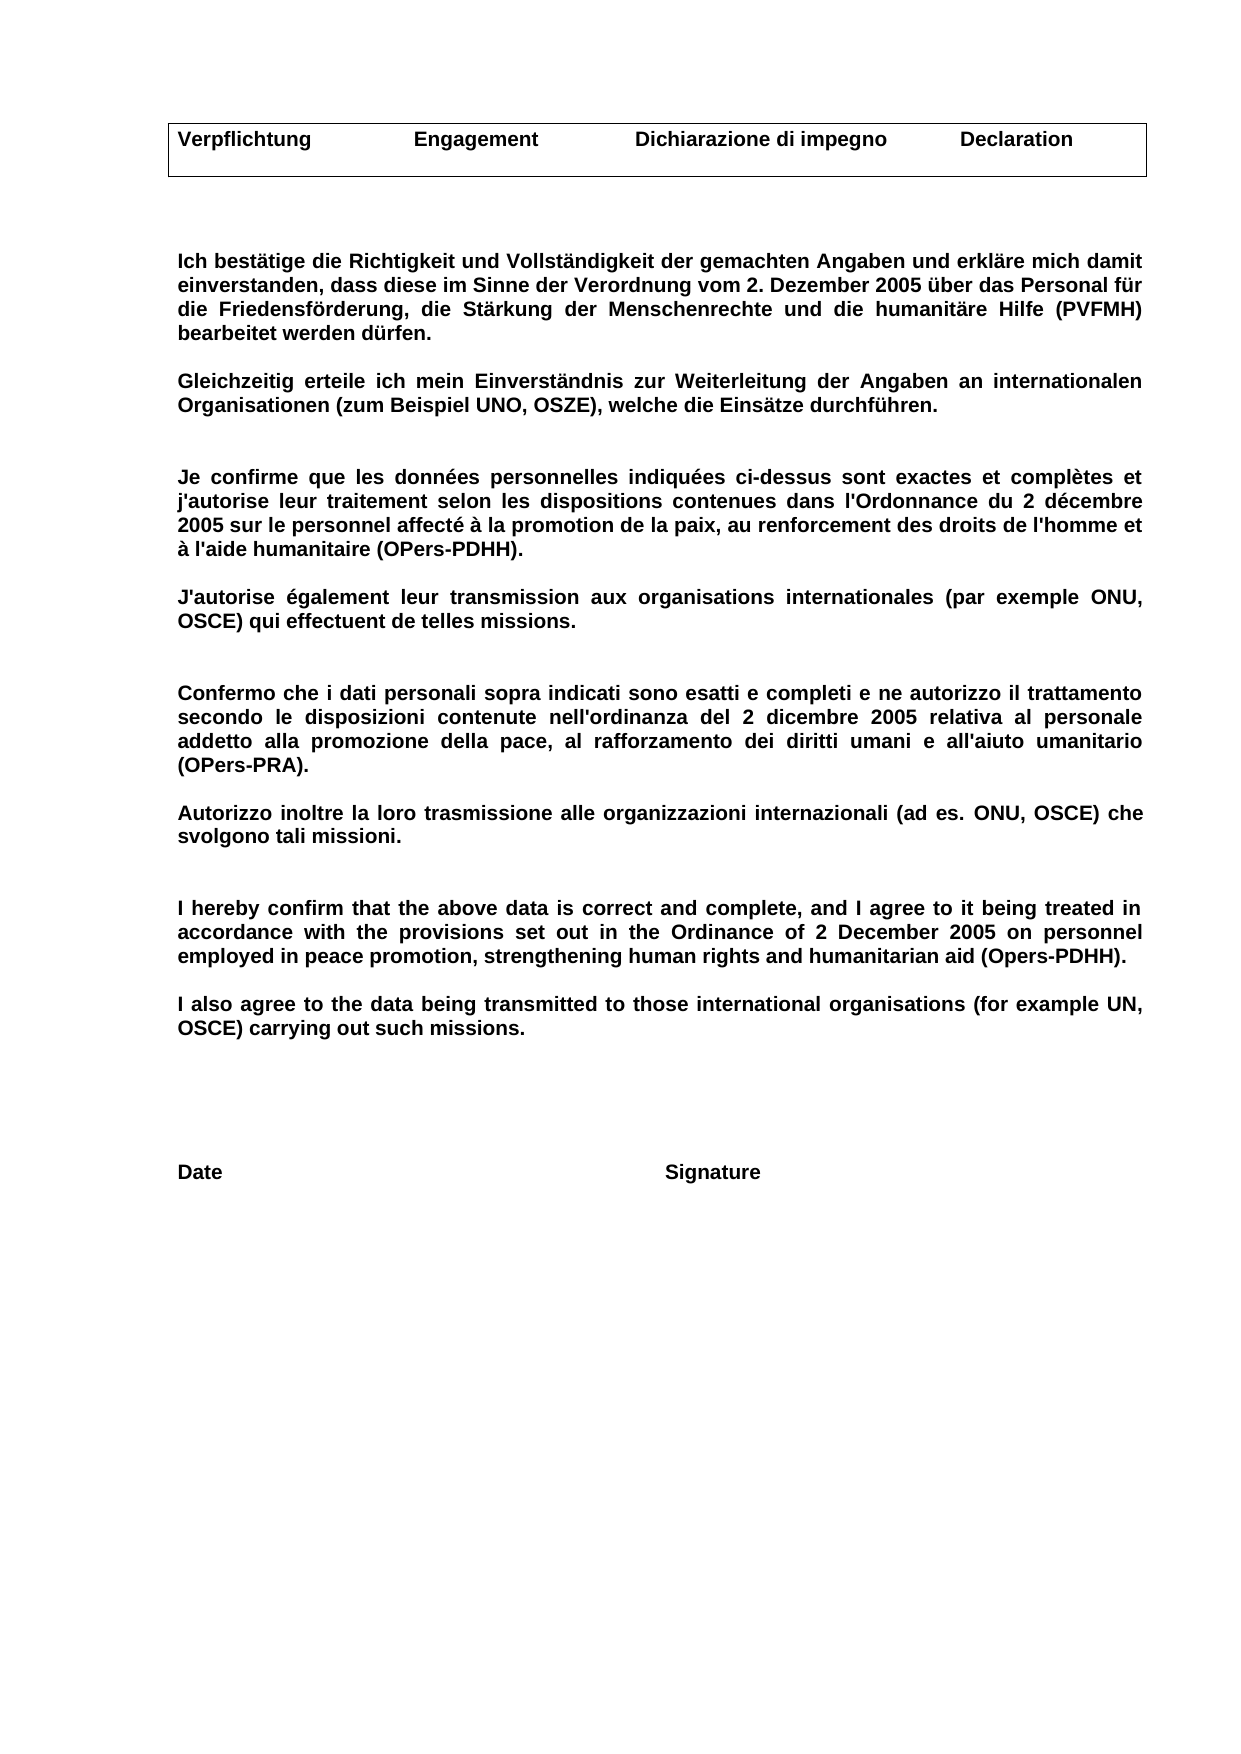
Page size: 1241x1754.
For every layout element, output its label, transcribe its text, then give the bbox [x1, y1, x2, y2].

text I hereby confirm that the above data is correct and complete, and I agree to it being treated in accordance with the provisions set out in the Ordinance of 2 December 2005 on personnel employed in peace promotion, strengthening human rights and humanitarian aid (Opers-PDHH). [177, 896, 1144, 968]
text J'autorise également leur transmission aux organisations internationales (par exemple ONU, OSCE) qui effectuent de telles missions. [177, 585, 1144, 633]
text Date Signature [177, 1160, 1144, 1184]
text Gleichzeitig erteile ich mein Einverständnis zur Weiterleitung der Angaben an internationalen Organisationen (zum Beispiel UNO, OSZE), welche die Einsätze durchführen. [177, 369, 1144, 417]
text I also agree to the data being transmitted to those international organisations (for example UN, OSCE) carrying out such missions. [177, 992, 1144, 1040]
text Autorizzo inoltre la loro trasmissione alle organizzazioni internazionali (ad es. ONU, OSCE) che svolgono tali missioni. [177, 800, 1144, 848]
text Ich bestätige die Richtigkeit und Vollständigkeit der gemachten Angaben und erkläre mich damit einverstanden, dass diese im Sinne der Verordnung vom 2. Dezember 2005 über das Personal für die Friedensförderung, die Stärkung der Menschenrechte und die humanitäre Hilfe (PVFMH) bearbeitet werden dürfen. [177, 249, 1144, 345]
text Confermo che i dati personali sopra indicati sono esatti e completi e ne autorizzo il trattamento secondo le disposizioni contenute nell'ordinanza del 2 dicembre 2005 relativa al personale addetto alla promozione della pace, al rafforzamento dei diritti umani e all'aiuto umanitario (OPers-PRA). [177, 681, 1144, 776]
text Je confirme que les données personnelles indiquées ci-dessus sont exactes et complètes et j'autorise leur traitement selon les dispositions contenues dans l'Ordonnance du 2 décembre 2005 sur le personnel affecté à la promotion de la paix, au renforcement des droits de l'homme et à l'aide humanitaire (OPers-PDHH). [177, 465, 1144, 561]
text Verpflichtung Engagement Dichiarazione di impegno Declaration [169, 124, 1146, 150]
